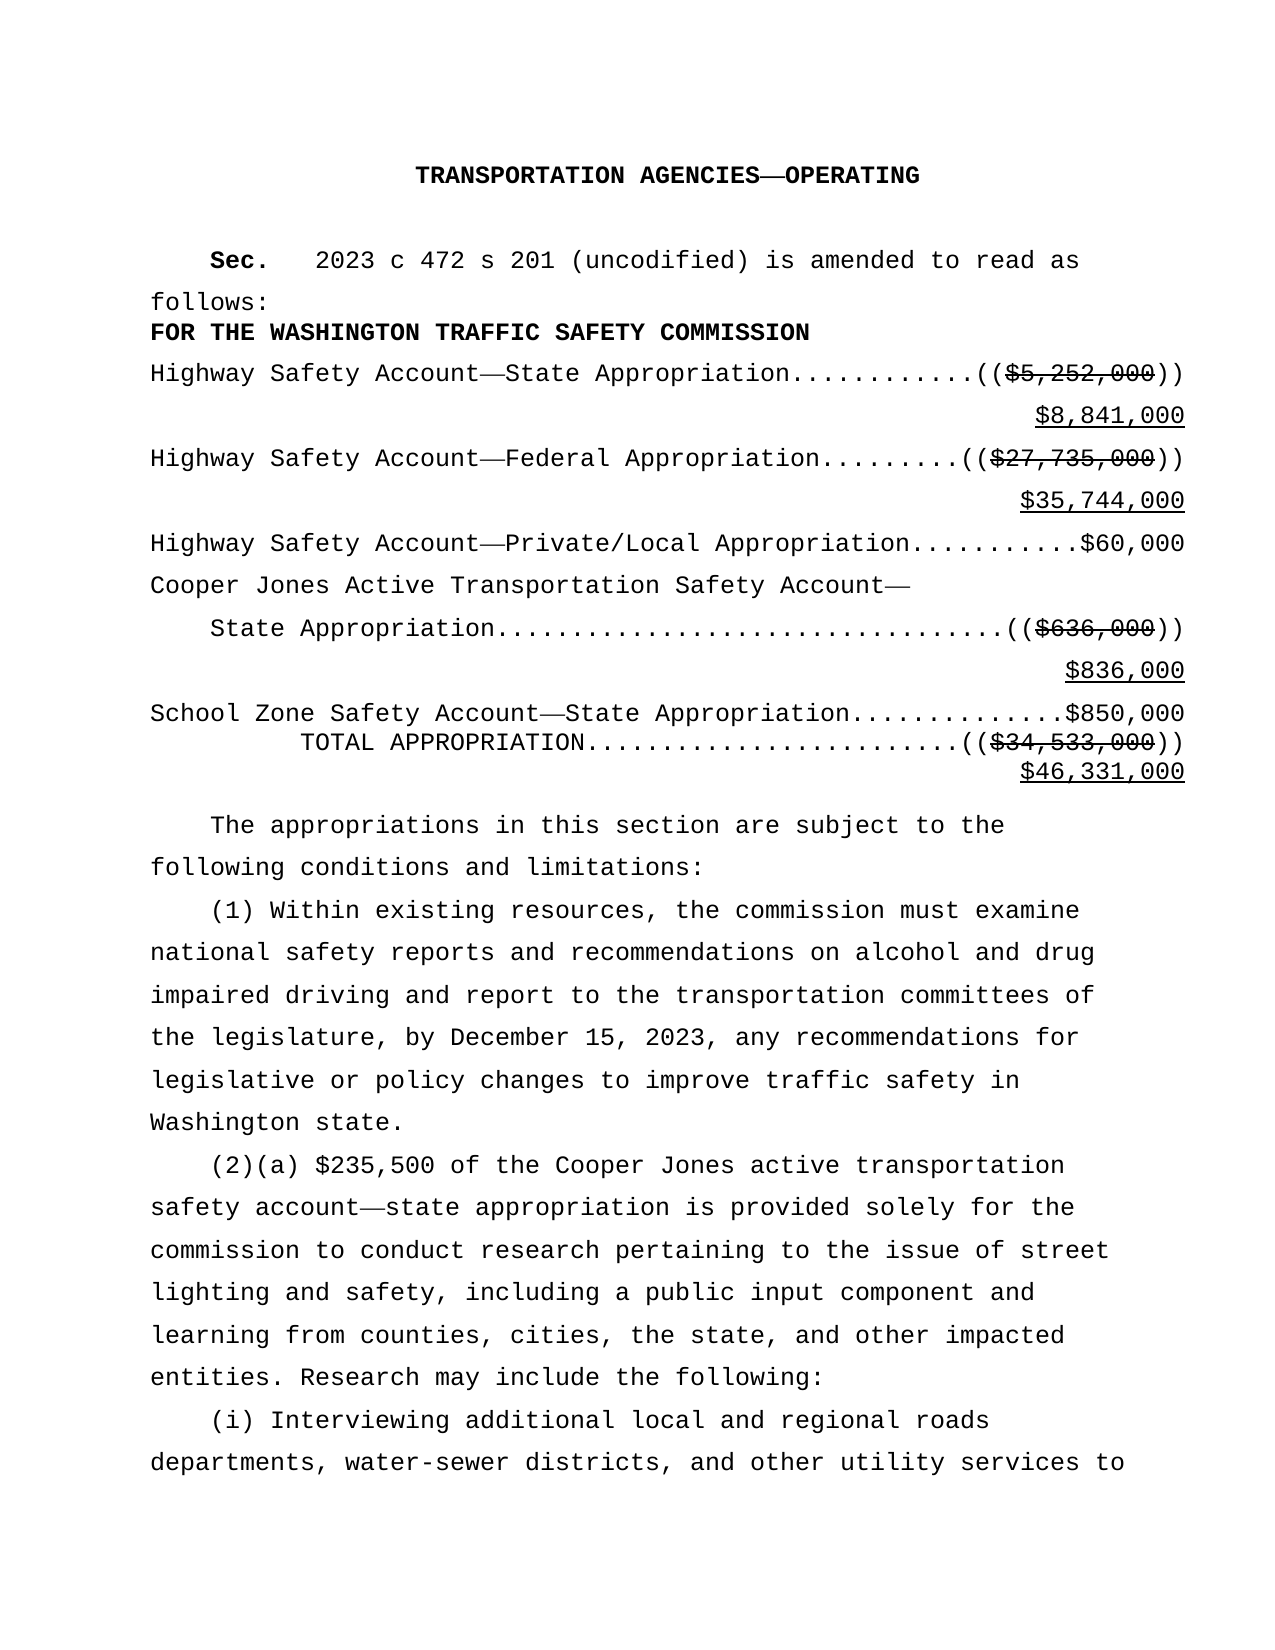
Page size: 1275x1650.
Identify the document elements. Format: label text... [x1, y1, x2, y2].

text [150, 1394, 1125, 1479]
text $46,331,000 [150, 758, 1125, 787]
text Highway Safety Account—Private/Local Appropriation $60,000 [150, 517, 1125, 560]
text TRANSPORTATION AGENCIES—OPERATING [150, 150, 1125, 192]
text $836,000 [150, 645, 1125, 687]
text (1) Within existing resources, the commission must examine national safety reports and recommendations on alcohol and drug impaired driving and report to the transportation committees of the legislature, by December 15, 2023, any recommendations for legislative or policy changes to improve traffic safety in Washington state. [150, 884, 1125, 1139]
text The appropriations in this section are subject to the following conditions and limitations: [150, 799, 1125, 884]
text Sec. 2023 c 472 s 201 (uncodified) is amended to read as follows: [150, 234, 1125, 319]
text (2)(a) $235,500 of the Cooper Jones active transportation safety account—state appropriation is provided solely for the commission to conduct research pertaining to the issue of street lighting and safety, including a public input component and learning from counties, cities, the state, and other impacted entities. Research may include the following: [150, 1139, 1125, 1394]
text Highway Safety Account—State Appropriation (($5,252,000)) [150, 347, 1125, 390]
text $35,744,000 [150, 475, 1125, 517]
text State Appropriation (($636,000)) [150, 602, 1125, 645]
text TOTAL APPROPRIATION (($34,533,000)) [150, 730, 1125, 758]
text FOR THE WASHINGTON TRAFFIC SAFETY COMMISSION [150, 319, 1125, 347]
text Highway Safety Account—Federal Appropriation (($27,735,000)) [150, 432, 1125, 475]
text School Zone Safety Account—State Appropriation $850,000 [150, 687, 1125, 730]
text Cooper Jones Active Transportation Safety Account— [150, 560, 1125, 602]
text $8,841,000 [150, 390, 1125, 432]
